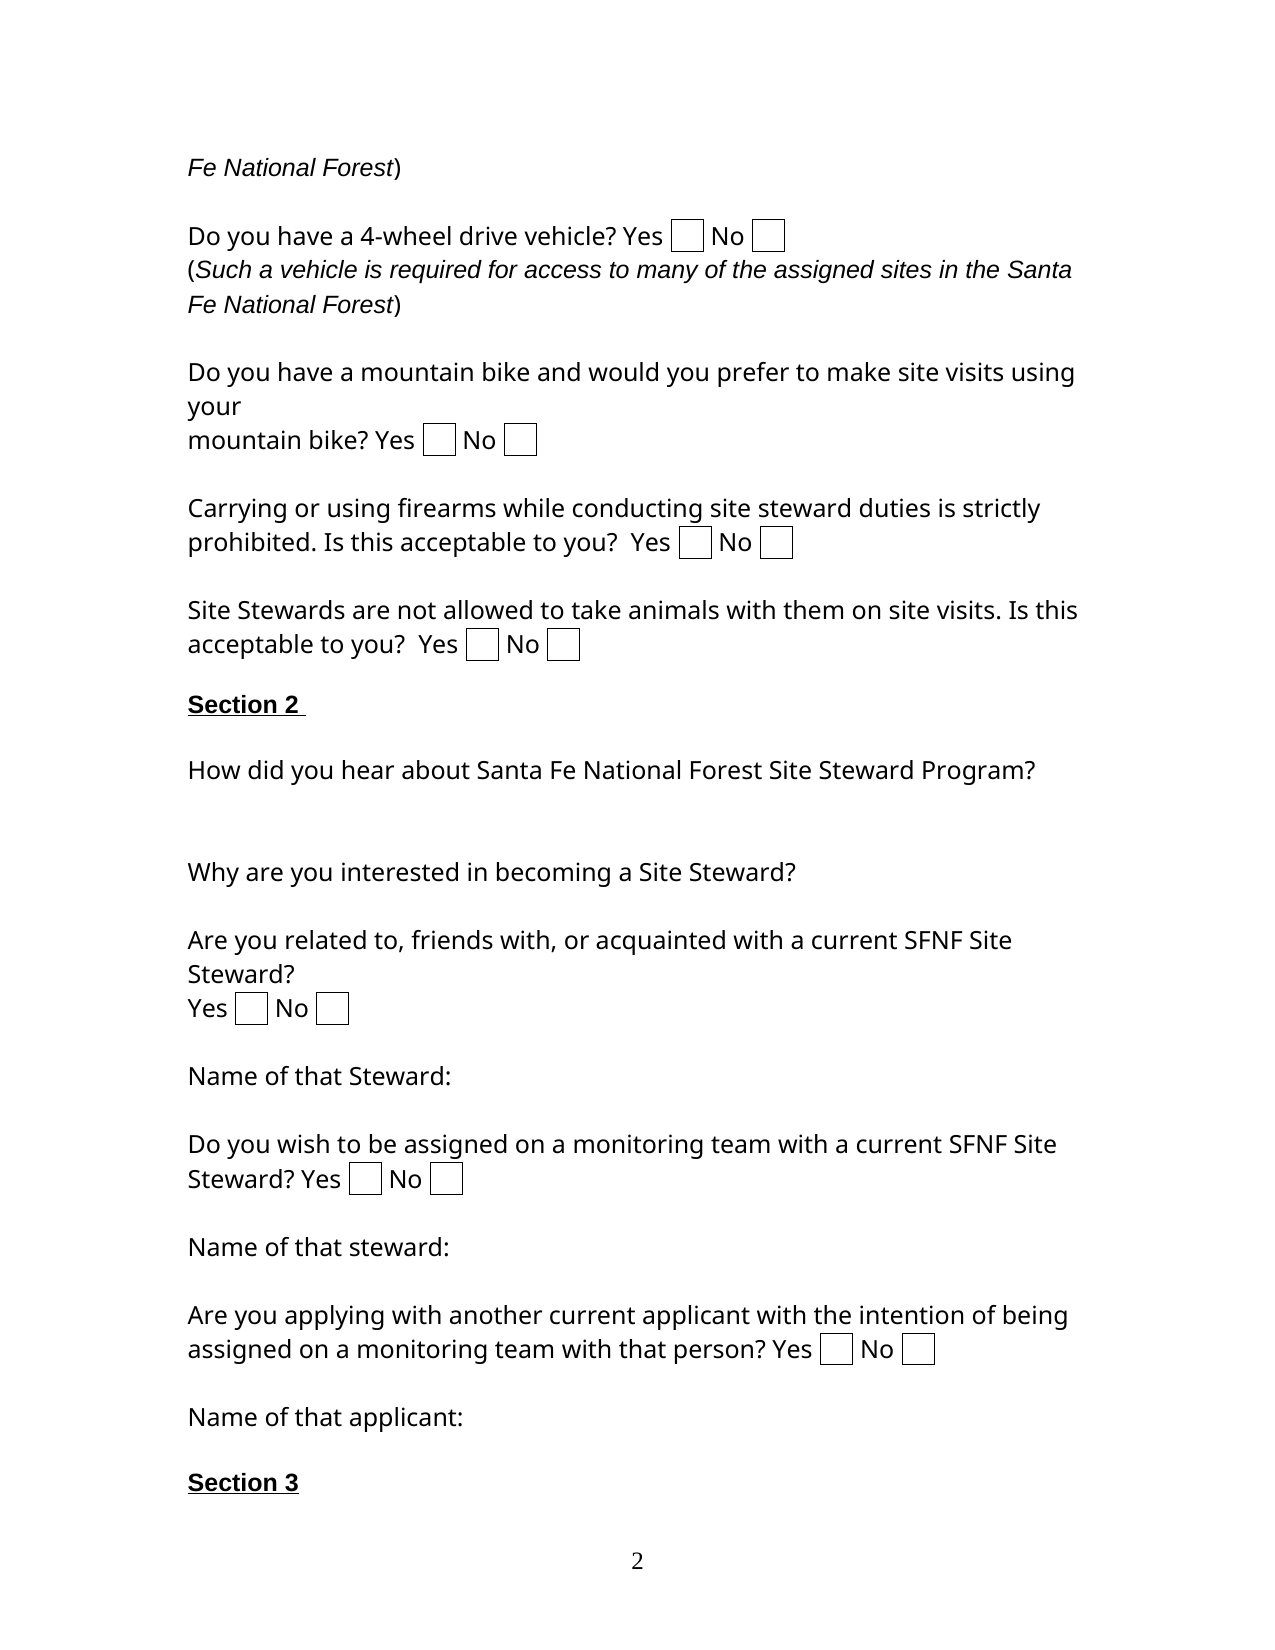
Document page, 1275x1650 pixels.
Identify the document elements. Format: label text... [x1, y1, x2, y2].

text (Such a vehicle is required for access to many of the assigned sites in the Santa [187, 252, 1087, 286]
text Fe National Forest) [187, 286, 1087, 320]
text How did you hear about Santa Fe National Forest Site Steward Program? [187, 752, 1087, 821]
text Are you applying with another current applicant with the intention of being [187, 1297, 1087, 1332]
text Do you have a 4-wheel drive vehicle? Yes No [187, 218, 1087, 252]
text Why are you interested in becoming a Site Steward? [187, 855, 1087, 889]
text Do you wish to be assigned on a monitoring team with a current SFNF Site [187, 1127, 1087, 1161]
text Do you have a mountain bike and would you prefer to make site visits using your [187, 354, 1087, 422]
text Carrying or using firearms while conducting site steward duties is strictly prohibited. Is this acceptable to you? Yes No [187, 491, 1087, 559]
text Fe National Forest) [187, 150, 1087, 184]
text Steward? Yes No [187, 1161, 1087, 1195]
text Are you related to, friends with, or acquainted with a current SFNF Site Steward? [187, 923, 1087, 991]
text Section 2 [187, 690, 1087, 718]
text Section 3 [187, 1468, 1087, 1497]
text assigned on a monitoring team with that person? Yes No [187, 1332, 1087, 1366]
text mountain bike? Yes No [187, 422, 1087, 457]
text Name of that Steward: [187, 1059, 1087, 1093]
text Name of that applicant: [187, 1400, 1087, 1434]
text Yes No [187, 991, 1087, 1025]
text Site Stewards are not allowed to take animals with them on site visits. Is this acceptable to you? Yes No [187, 593, 1087, 661]
text Name of that steward: [187, 1229, 1087, 1263]
